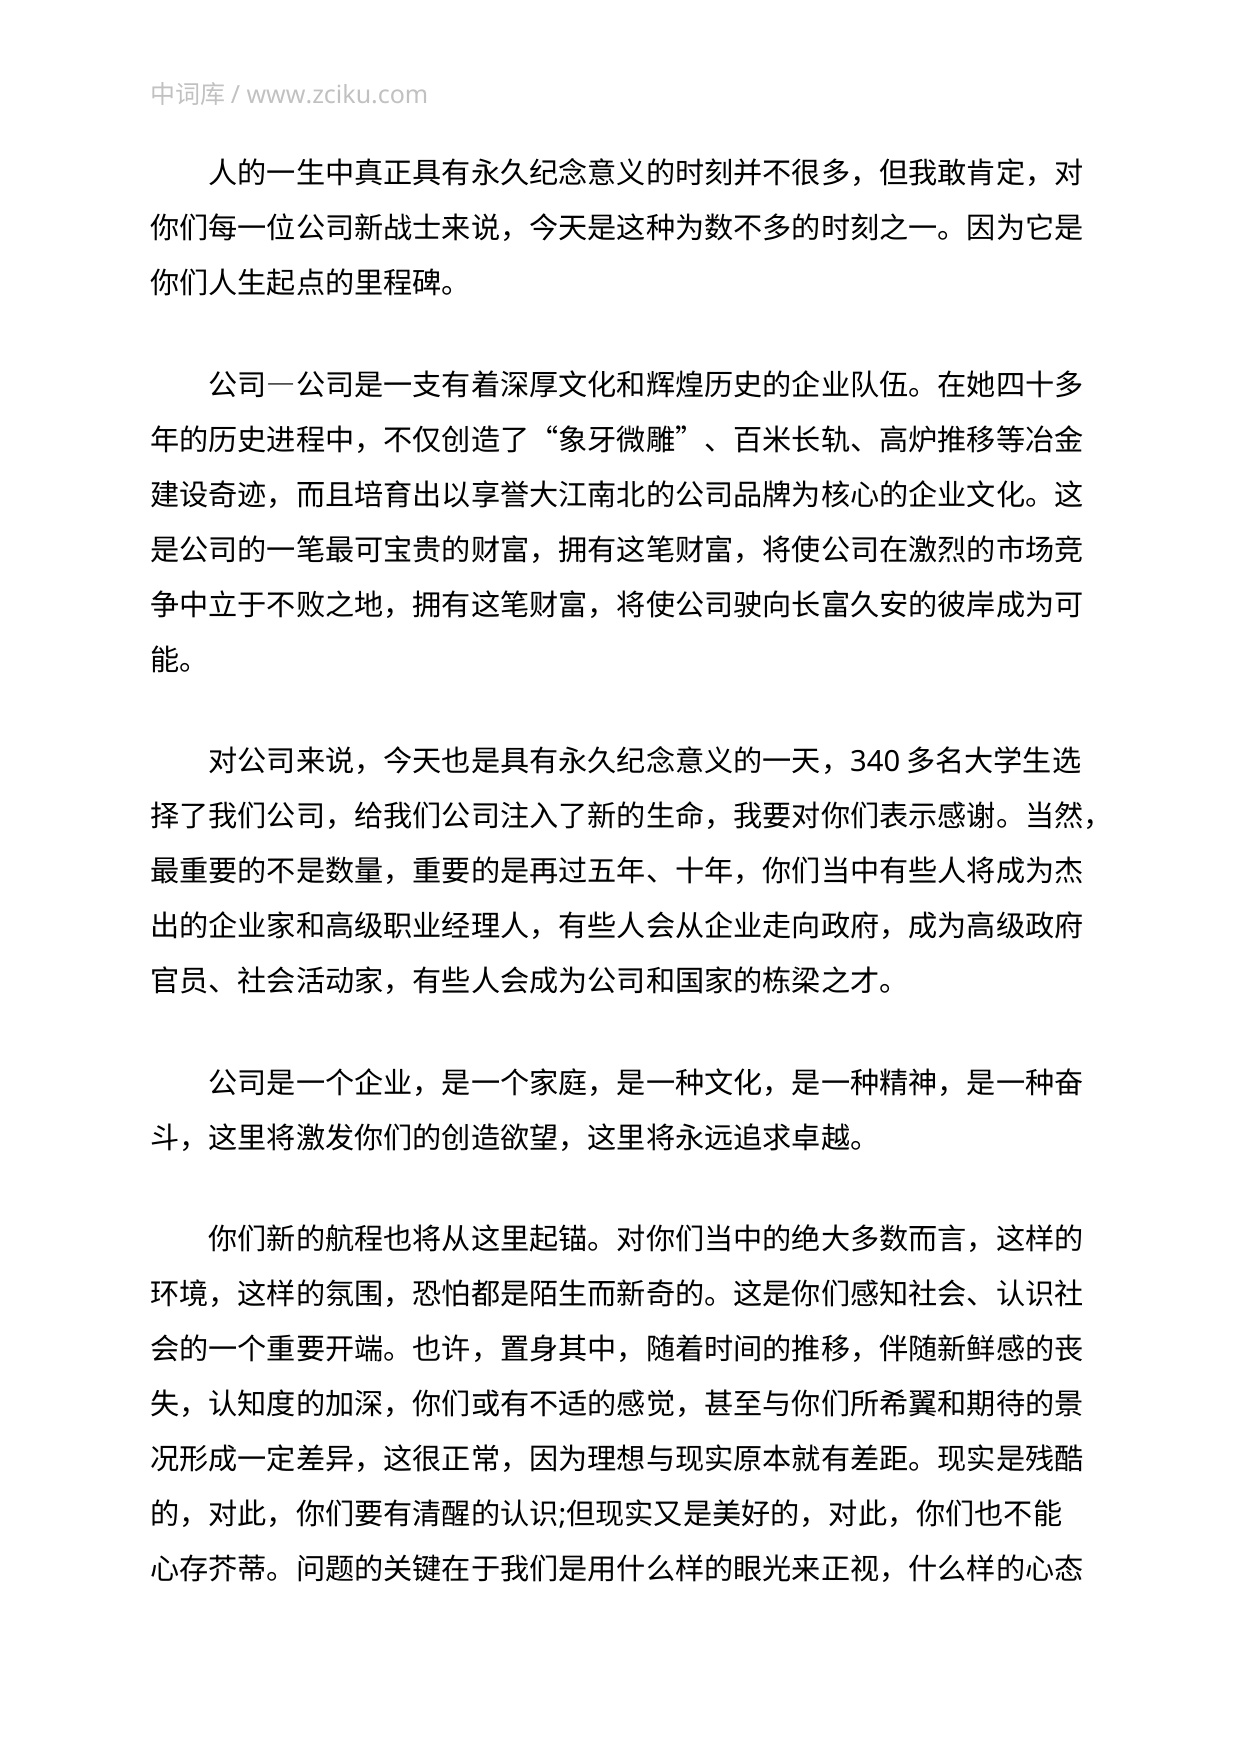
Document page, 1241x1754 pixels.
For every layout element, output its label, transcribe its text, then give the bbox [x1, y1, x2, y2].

text 人的一生中真正具有永久纪念意义的时刻并不很多，但我敢肯定，对你们每一位公司新战士来说，今天是这种为数不多的时刻之一。因为它是你们人生起点的里程碑。 [150, 150, 1090, 302]
text 公司—公司是一支有着深厚文化和辉煌历史的企业队伍。在她四十多年的历史进程中，不仅创造了“象牙微雕”、百米长轨、高炉推移等冶金建设奇迹，而且培育出以享誉大江南北的公司品牌为核心的企业文化。这是公司的一笔最可宝贵的财富，拥有这笔财富，将使公司在激烈的市场竞争中立于不败之地，拥有这笔财富，将使公司驶向长富久安的彼岸成为可能。 [150, 362, 1090, 678]
text 对公司来说，今天也是具有永久纪念意义的一天，340多名大学生选择了我们公司，给我们公司注入了新的生命，我要对你们表示感谢。当然，最重要的不是数量，重要的是再过五年、十年，你们当中有些人将成为杰出的企业家和高级职业经理人，有些人会从企业走向政府，成为高级政府官员、社会活动家，有些人会成为公司和国家的栋梁之才。 [150, 738, 1090, 1000]
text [150, 1216, 1090, 1588]
text 公司是一个企业，是一个家庭，是一种文化，是一种精神，是一种奋斗，这里将激发你们的创造欲望，这里将永远追求卓越。 [150, 1059, 1090, 1156]
